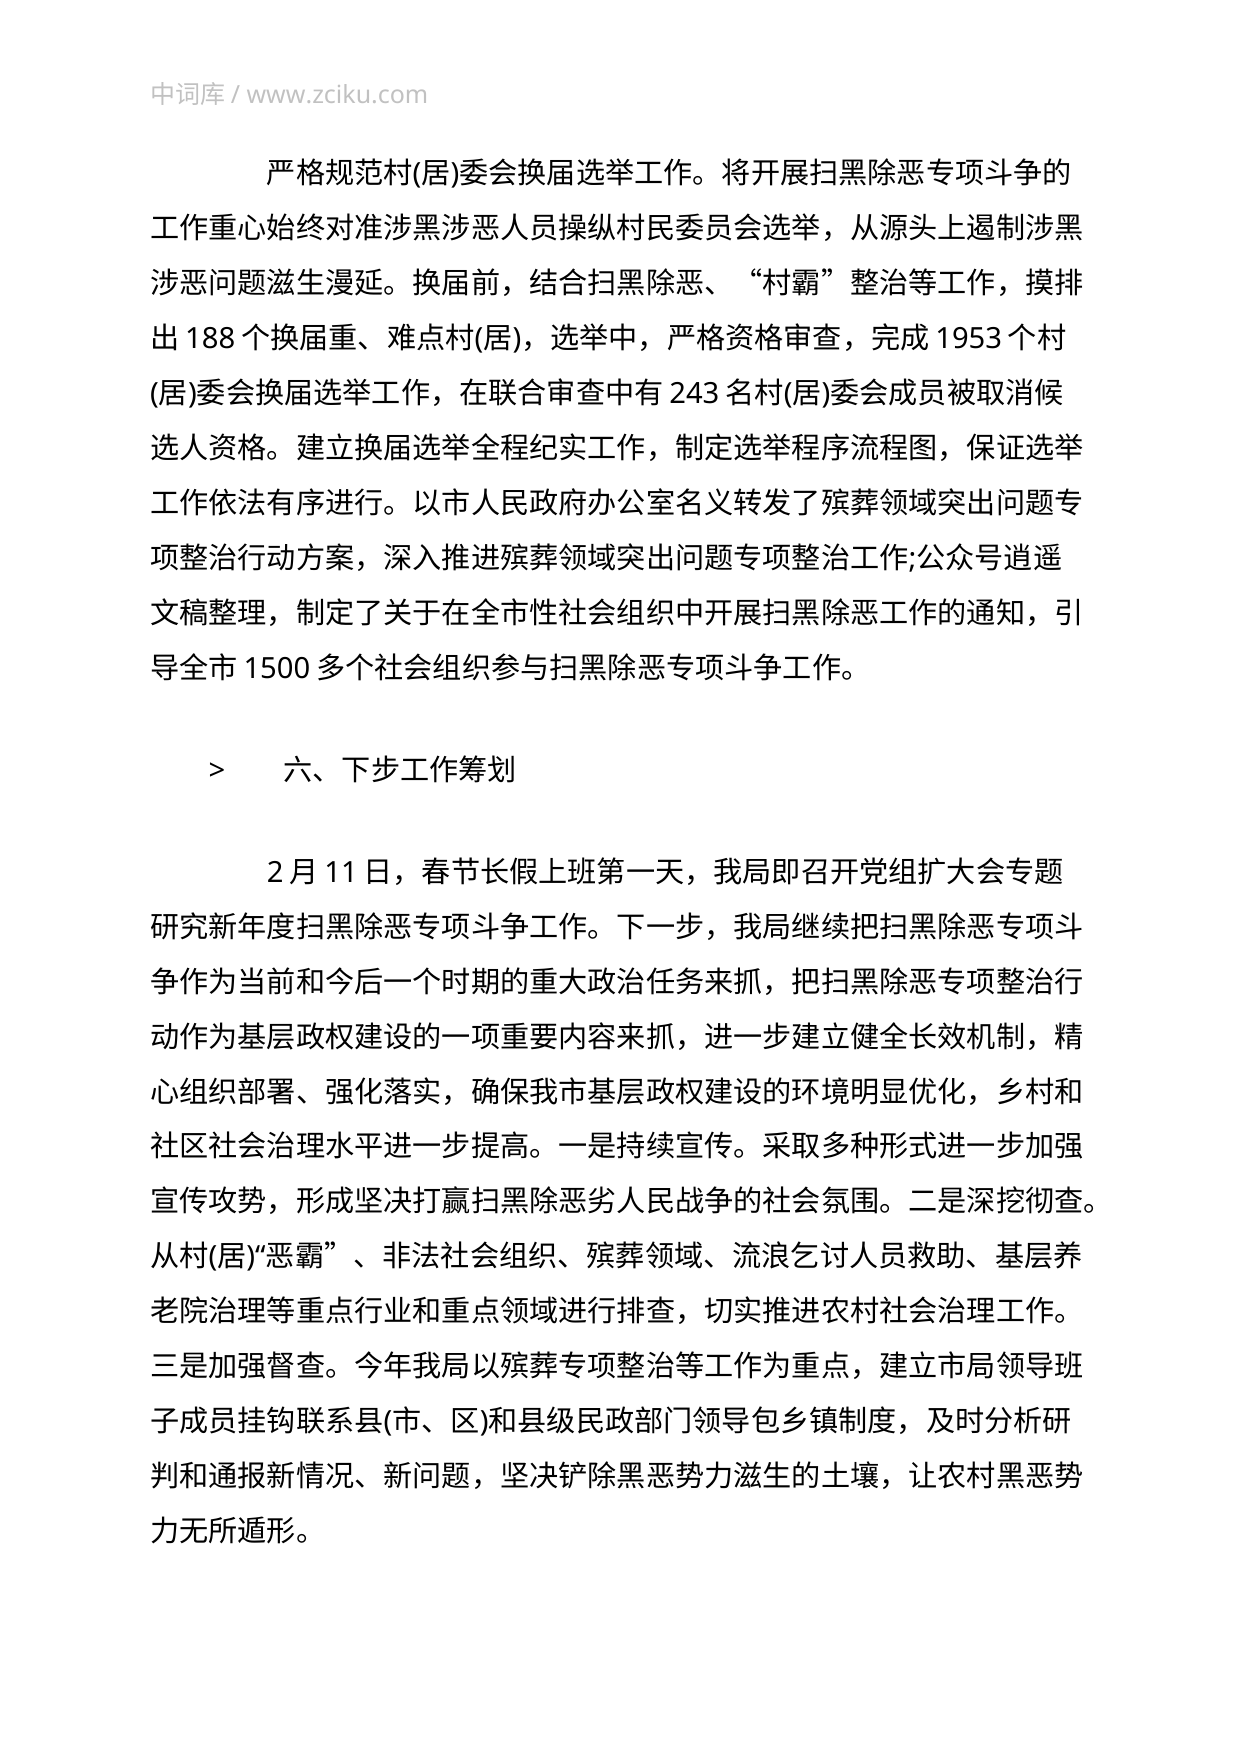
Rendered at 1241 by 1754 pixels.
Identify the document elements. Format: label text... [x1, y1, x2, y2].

text > 六、下步工作筹划 [150, 746, 1090, 789]
text 严格规范村(居)委会换届选举工作。将开展扫黑除恶专项斗争的工作重心始终对准涉黑涉恶人员操纵村民委员会选举，从源头上遏制涉黑涉恶问题滋生漫延。换届前，结合扫黑除恶、“村霸”整治等工作，摸排出188个换届重、难点村(居)，选举中，严格资格审查，完成1953个村(居)委会换届选举工作，在联合审查中有243名村(居)委会成员被取消候选人资格。建立换届选举全程纪实工作，制定选举程序流程图，保证选举工作依法有序进行。以市人民政府办公室名义转发了殡葬领域突出问题专项整治行动方案，深入推进殡葬领域突出问题专项整治工作;公众号逍遥文稿整理，制定了关于在全市性社会组织中开展扫黑除恶工作的通知，引导全市1500多个社会组织参与扫黑除恶专项斗争工作。 [150, 150, 1090, 687]
text 2月11日，春节长假上班第一天，我局即召开党组扩大会专题研究新年度扫黑除恶专项斗争工作。下一步，我局继续把扫黑除恶专项斗争作为当前和今后一个时期的重大政治任务来抓，把扫黑除恶专项整治行动作为基层政权建设的一项重要内容来抓，进一步建立健全长效机制，精心组织部署、强化落实，确保我市基层政权建设的环境明显优化，乡村和社区社会治理水平进一步提高。一是持续宣传。采取多种形式进一步加强宣传攻势，形成坚决打赢扫黑除恶劣人民战争的社会氛围。二是深挖彻查。从村(居)“恶霸”、非法社会组织、殡葬领域、流浪乞讨人员救助、基层养老院治理等重点行业和重点领域进行排查，切实推进农村社会治理工作。三是加强督查。今年我局以殡葬专项整治等工作为重点，建立市局领导班子成员挂钩联系县(市、区)和县级民政部门领导包乡镇制度，及时分析研判和通报新情况、新问题，坚决铲除黑恶势力滋生的土壤，让农村黑恶势力无所遁形。 [150, 848, 1090, 1550]
